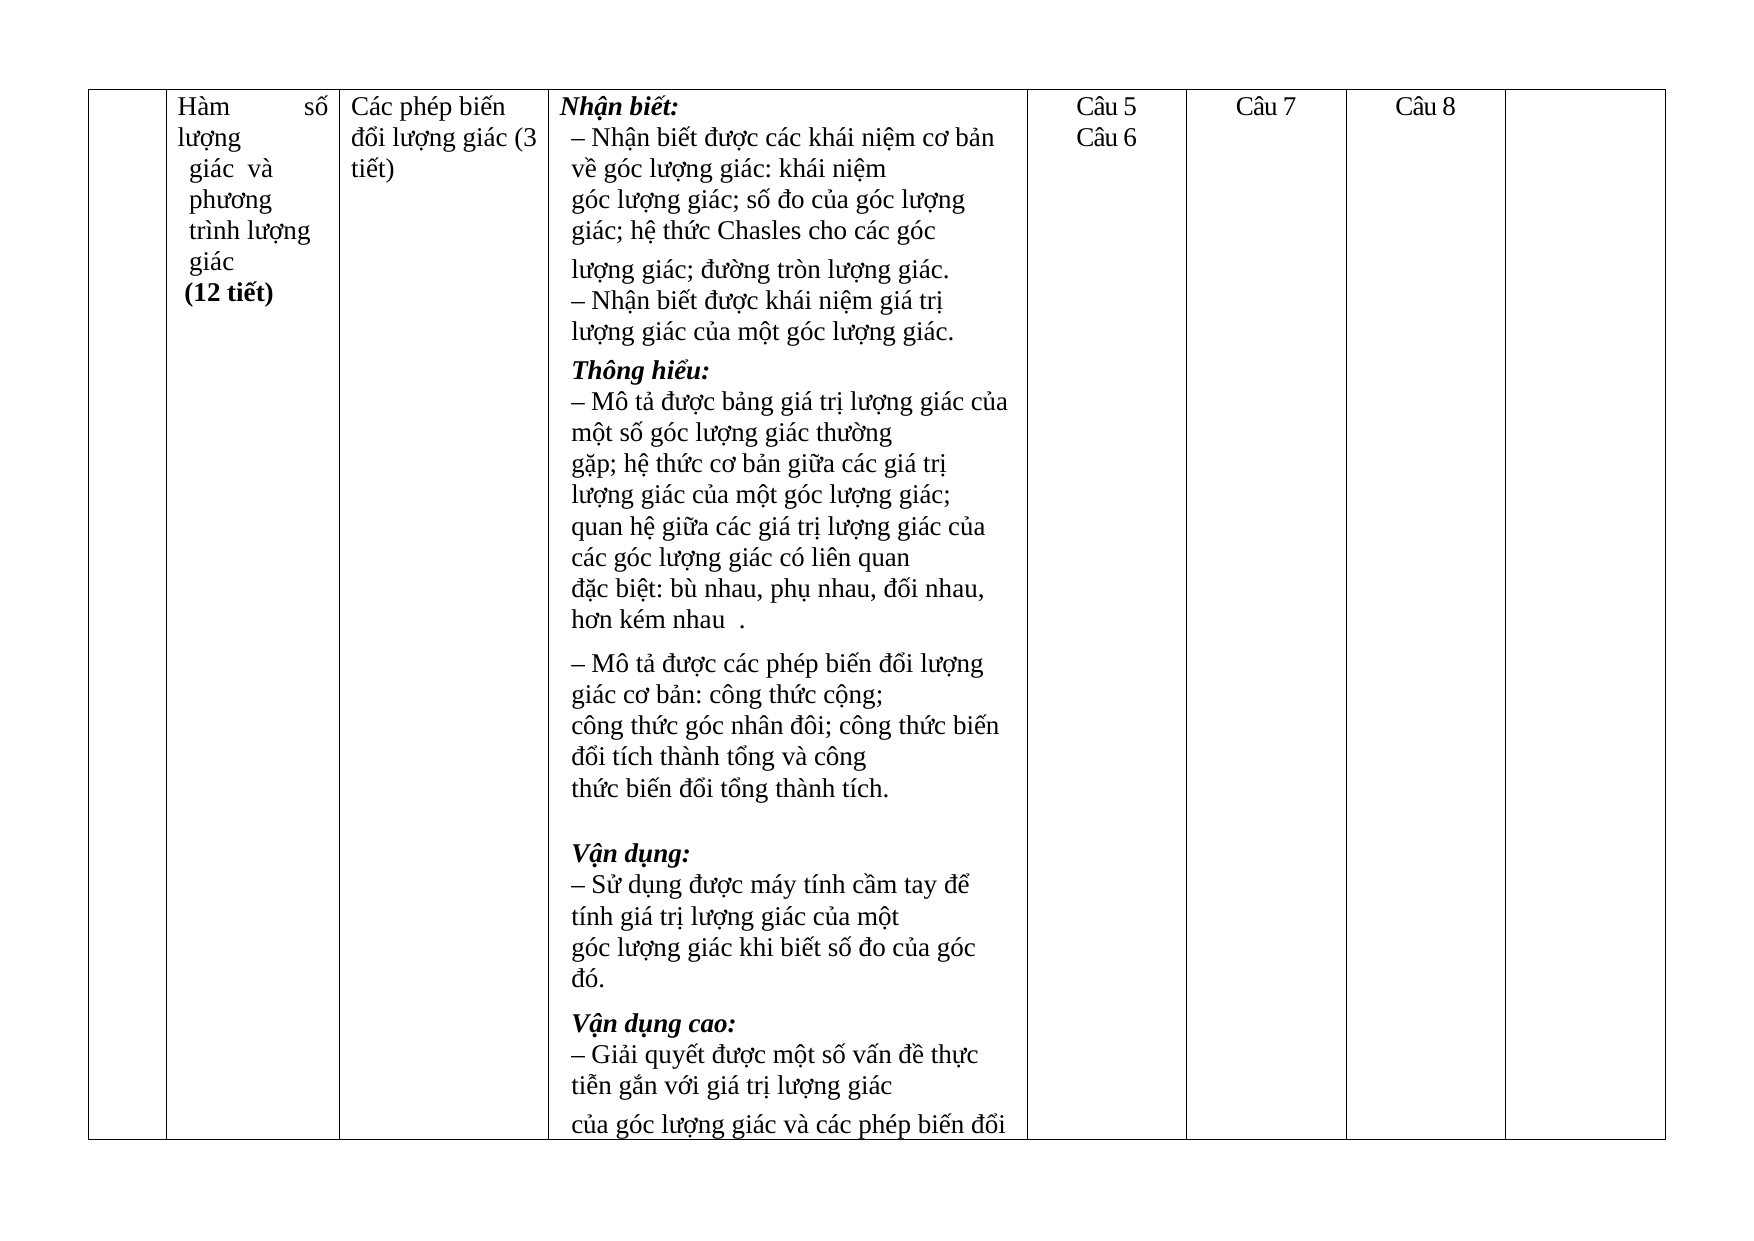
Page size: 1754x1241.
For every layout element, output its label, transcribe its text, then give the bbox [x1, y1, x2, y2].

table_cell Nhận biết: [549, 90, 1027, 1139]
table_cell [340, 90, 548, 1139]
table_cell [1506, 90, 1665, 1139]
table_cell Câu 5 Câu 6 [1028, 90, 1186, 1139]
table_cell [167, 90, 339, 1139]
table_cell Câu 7 [1187, 90, 1346, 1139]
table_cell Câu 8 [1347, 90, 1505, 1139]
table_cell 1 [89, 90, 166, 1139]
